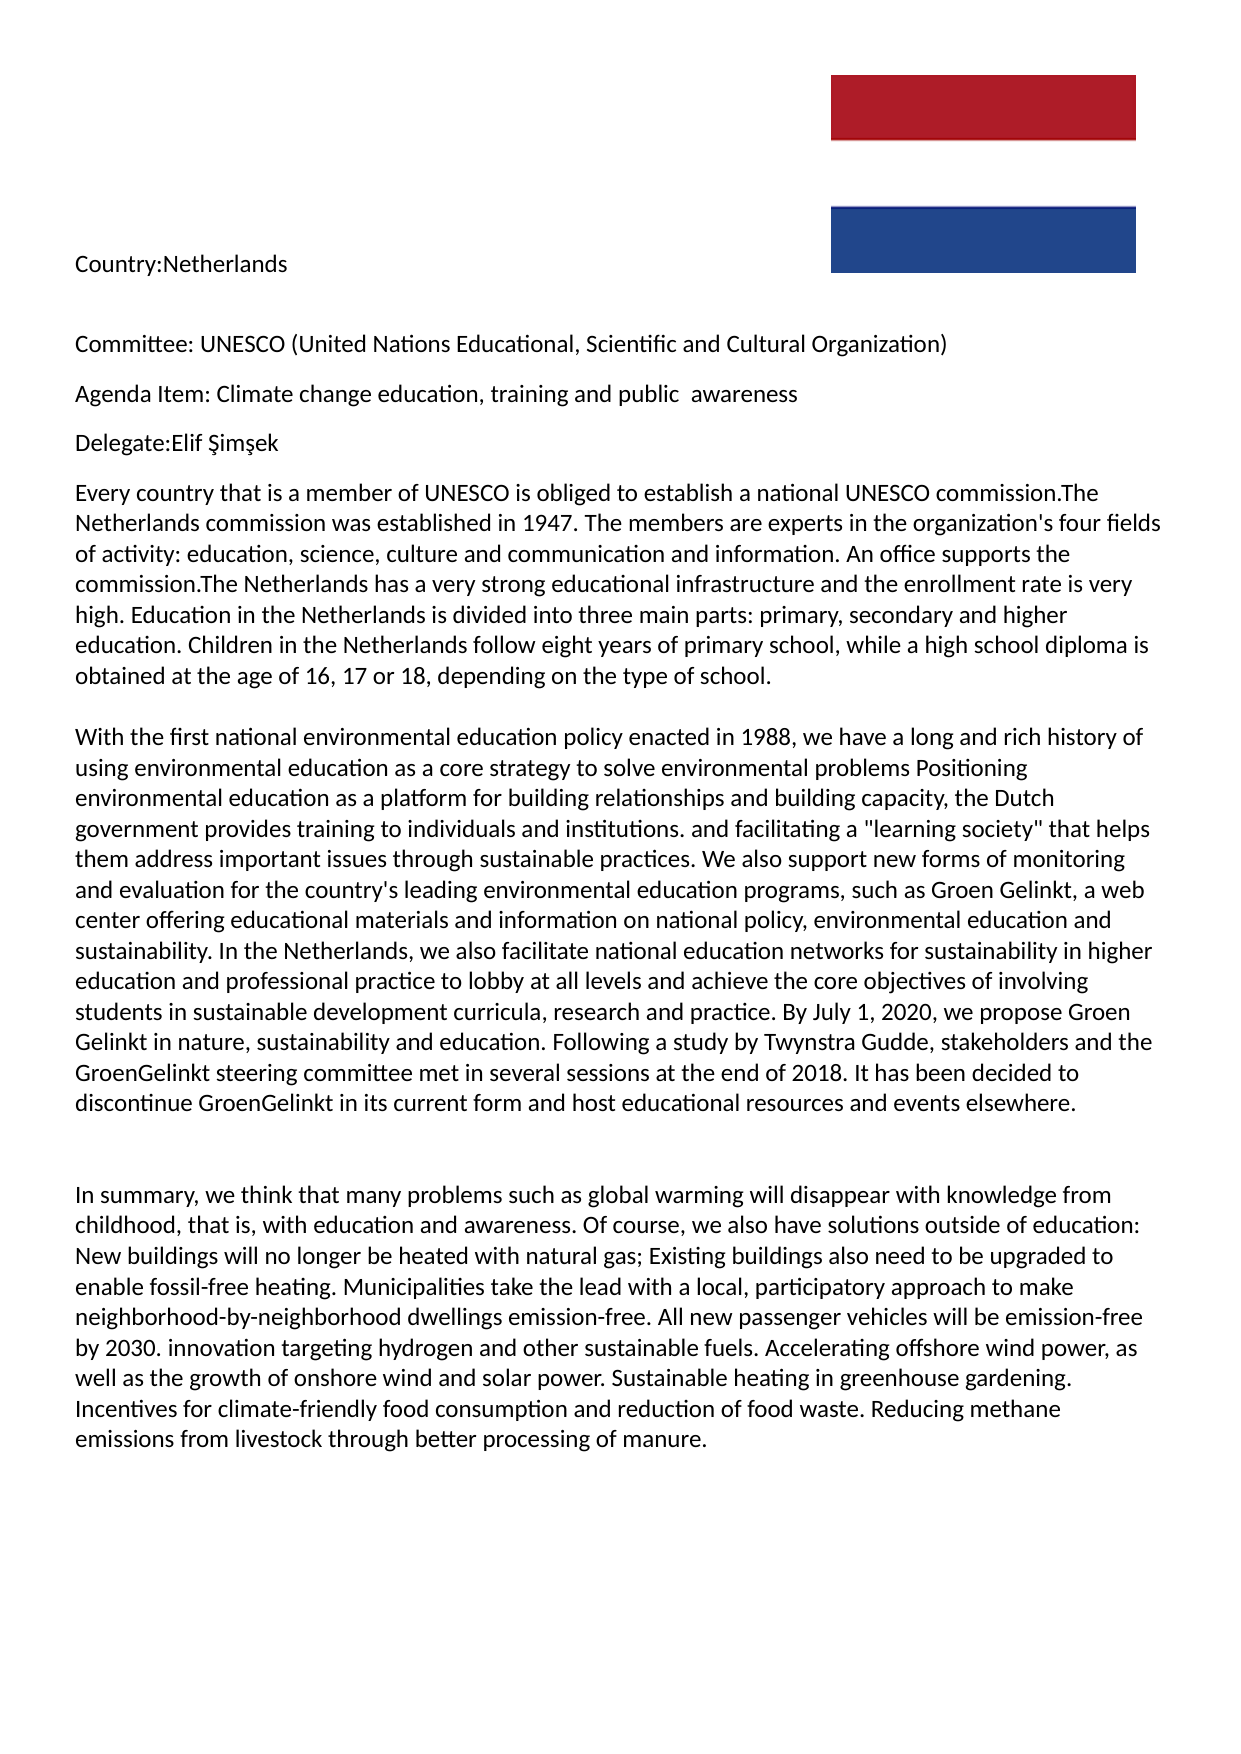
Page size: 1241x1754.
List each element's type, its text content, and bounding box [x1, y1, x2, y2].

text With the first national environmental education policy enacted in 1988, we have a long and rich history of using environmental education as a core strategy to solve environmental problems Positioning environmental education as a platform for building relationships and building capacity, the Dutch government provides training to individuals and institutions. and facilitating a "learning society" that helps them address important issues through sustainable practices. We also support new forms of monitoring and evaluation for the country's leading environmental education programs, such as Groen Gelinkt, a web center offering educational materials and information on national policy, environmental education and sustainability. In the Netherlands, we also facilitate national education networks for sustainability in higher education and professional practice to lobby at all levels and achieve the core objectives of involving students in sustainable development curricula, research and practice. By July 1, 2020, we propose Groen Gelinkt in nature, sustainability and education. Following a study by Twynstra Gudde, stakeholders and the GroenGelinkt steering committee met in several sessions at the end of 2018. It has been decided to discontinue GroenGelinkt in its current form and host educational resources and events elsewhere. [75, 721, 1165, 1118]
text Incentives for climate-friendly food consumption and reduction of food waste. Reducing methane emissions from livestock through better processing of manure. [75, 1393, 1165, 1454]
text Every country that is a member of UNESCO is obliged to establish a national UNESCO commission.The Netherlands commission was established in 1947. The members are experts in the organization's four fields of activity: education, science, culture and communication and information. An office supports the commission.The Netherlands has a very strong educational infrastructure and the enrollment rate is very high. Education in the Netherlands is divided into three main parts: primary, secondary and higher education. Children in the Netherlands follow eight years of primary school, while a high school diploma is obtained at the age of 16, 17 or 18, depending on the type of school. [75, 477, 1165, 691]
text Delegate:Elif Şimşek [75, 427, 1165, 458]
text Agenda Item: Climate change education, training and public awareness [75, 378, 1165, 408]
text Committee: UNESCO (United Nations Educational, Scientific and Cultural Organization) [75, 328, 1165, 359]
text In summary, we think that many problems such as global warming will disappear with knowledge from childhood, that is, with education and awareness. Of course, we also have solutions outside of education: New buildings will no longer be heated with natural gas; Existing buildings also need to be upgraded to enable fossil-free heating. Municipalities take the lead with a local, participatory approach to make neighborhood-by-neighborhood dwellings emission-free. All new passenger vehicles will be emission-free by 2030. innovation targeting hydrogen and other sustainable fuels. Accelerating offshore wind power, as well as the growth of onshore wind and solar power. Sustainable heating in greenhouse gardening. [75, 1179, 1165, 1393]
picture [831, 75, 1136, 273]
